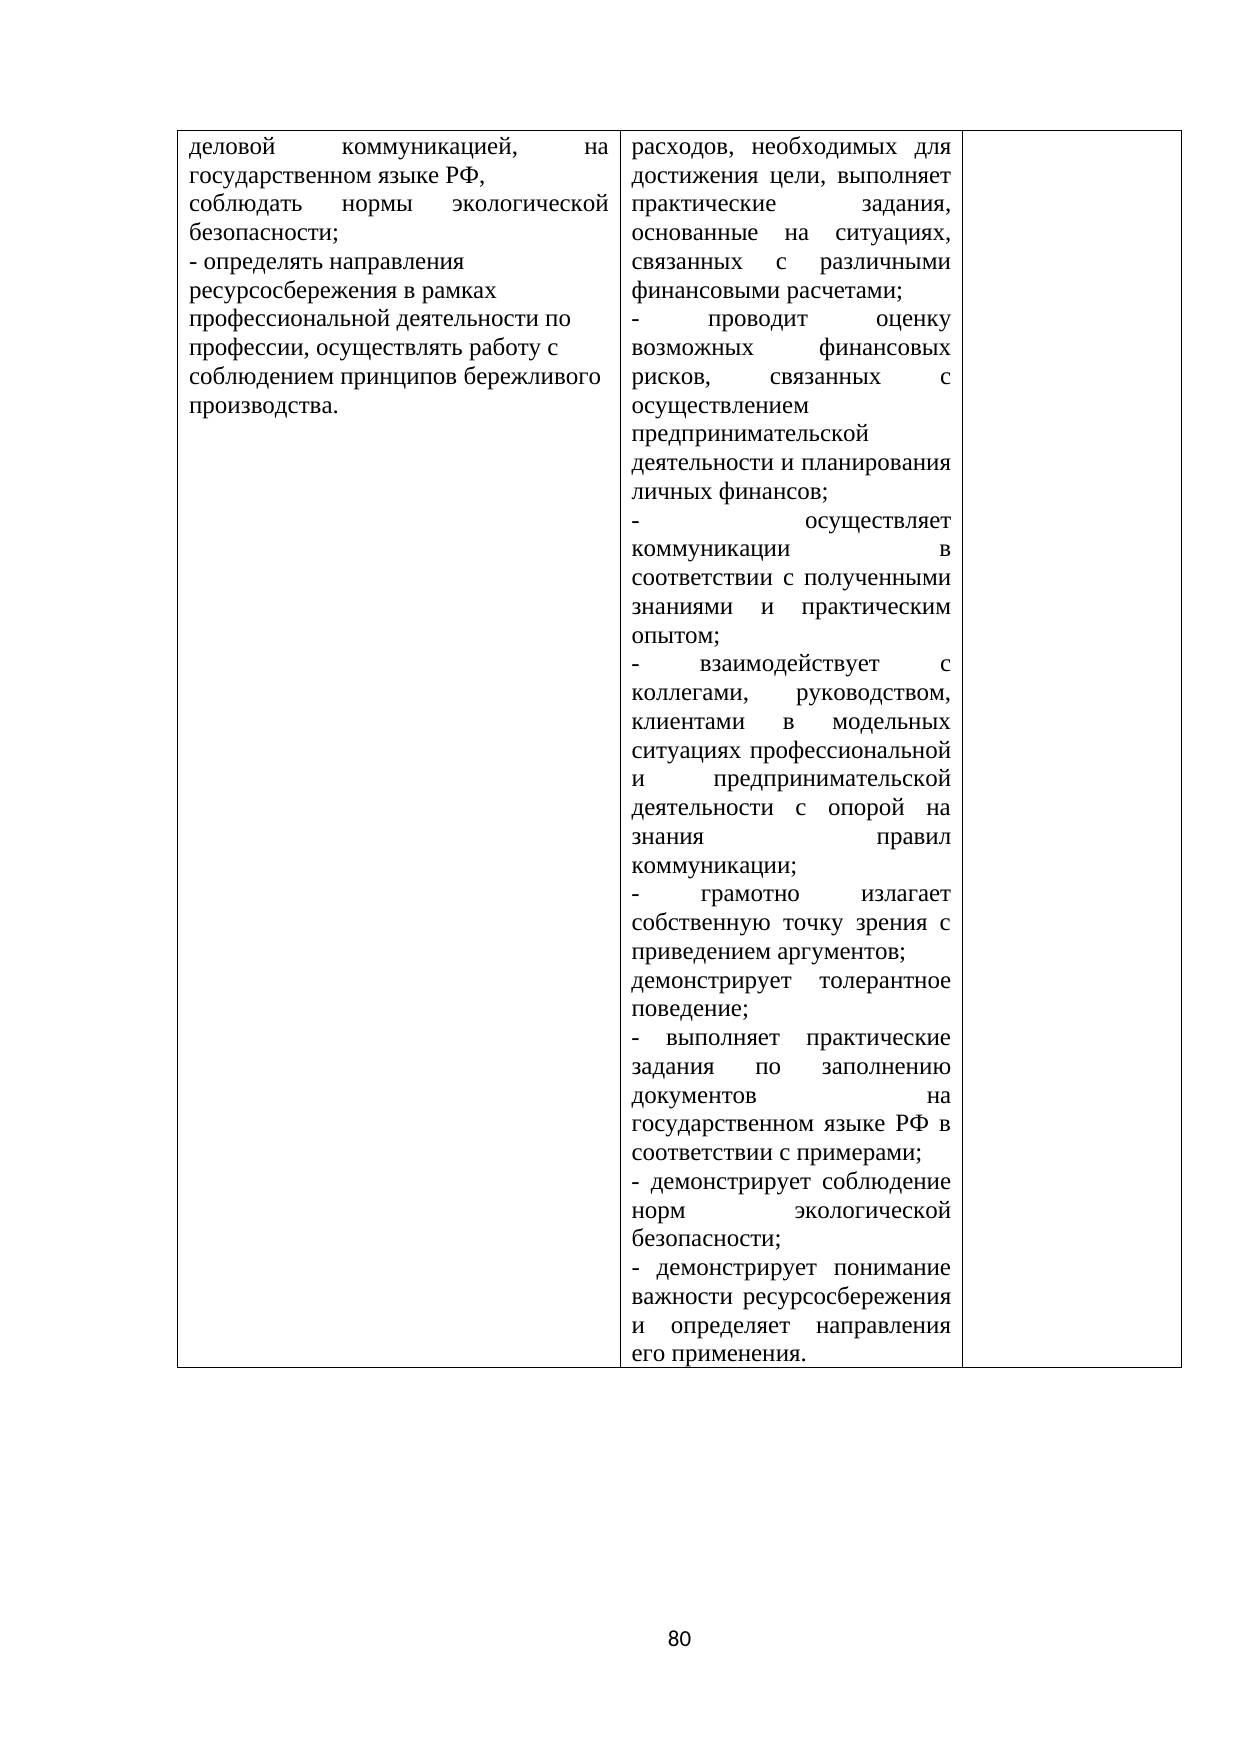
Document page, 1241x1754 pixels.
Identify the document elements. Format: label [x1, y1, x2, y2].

table_cell [963, 131, 1181, 1367]
table_cell [621, 131, 962, 1367]
table_cell [178, 131, 620, 1367]
